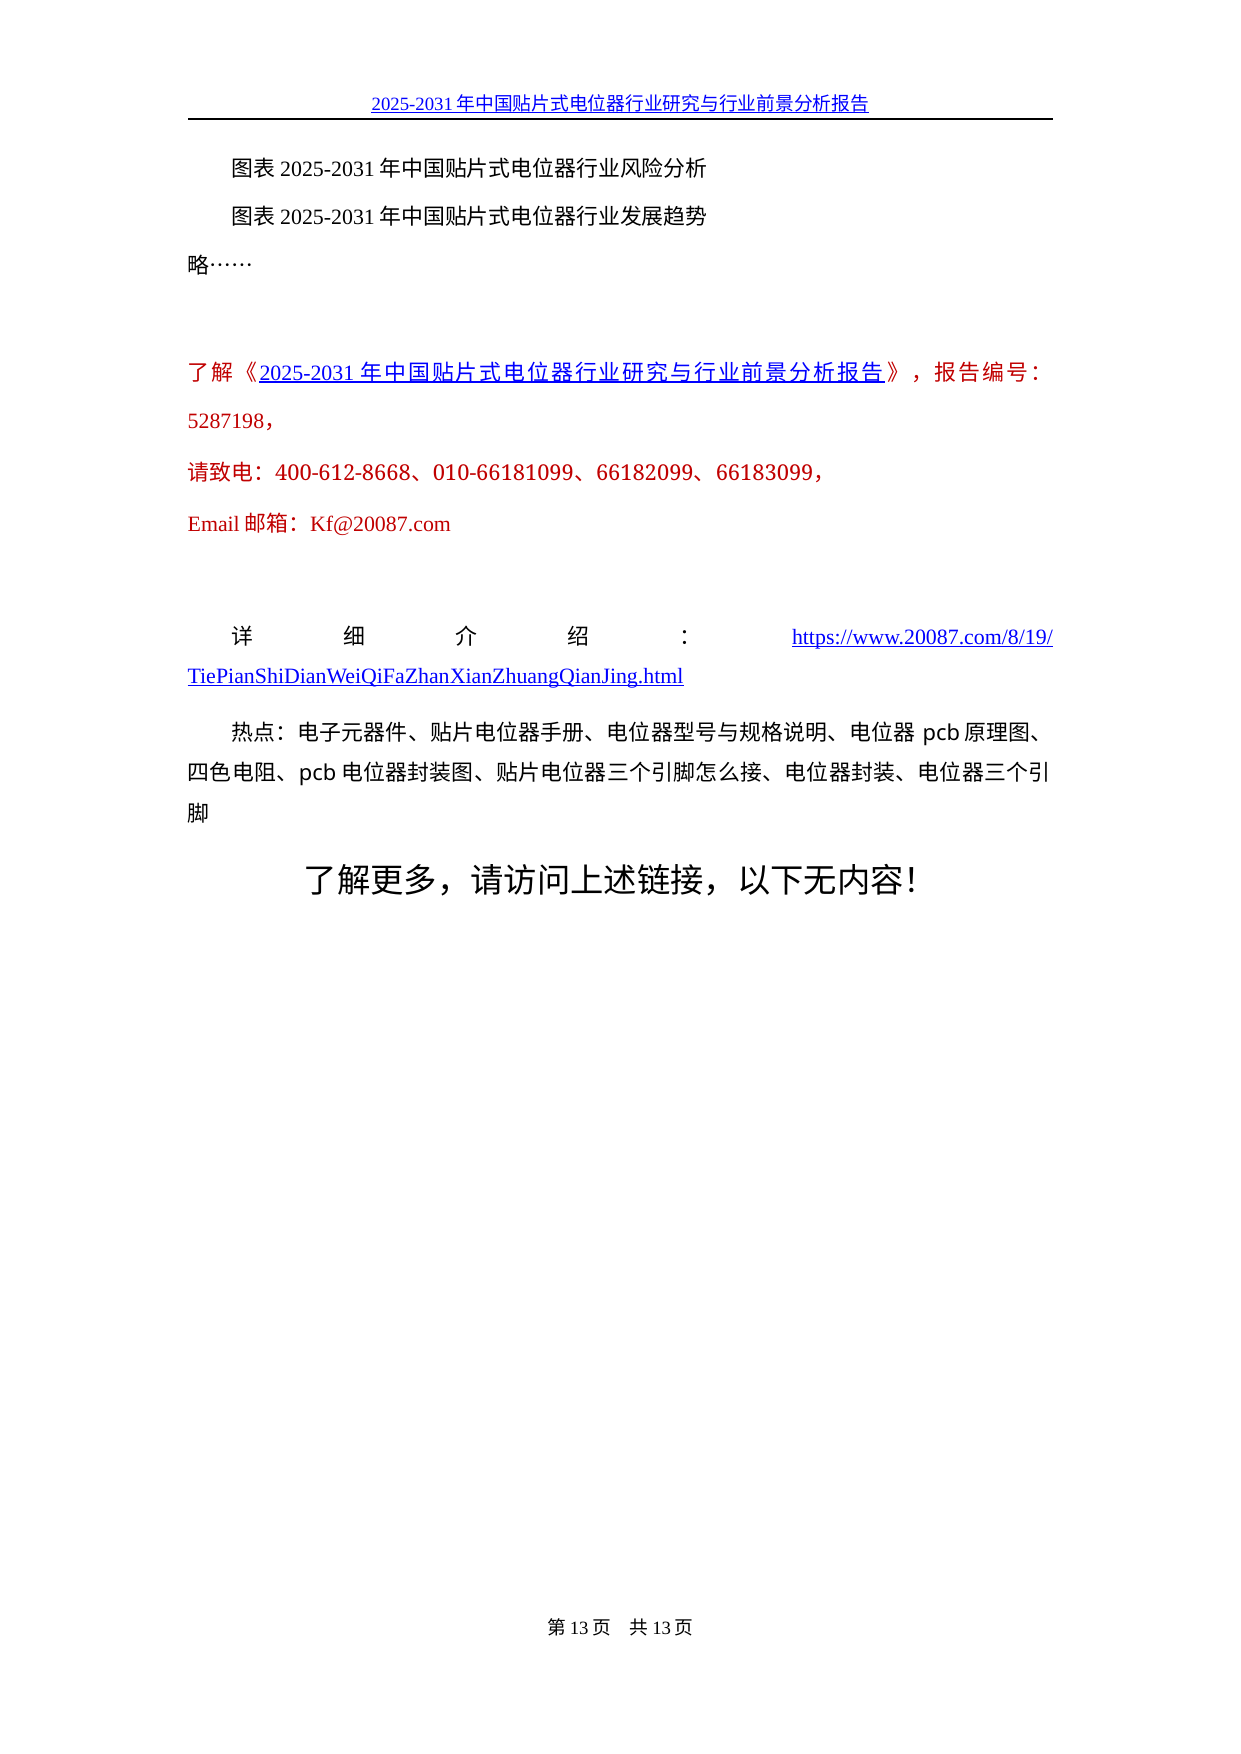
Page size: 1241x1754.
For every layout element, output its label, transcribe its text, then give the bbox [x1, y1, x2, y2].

title 了解更多，请访问上述链接，以下无内容！ [187, 846, 1053, 911]
text 了解《2025-2031年中国贴片式电位器行业研究与行业前景分析报告》，报告编号：5287198， [187, 354, 1053, 435]
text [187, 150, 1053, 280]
text 请致电：400-612-8668、010-66181099、66182099、66183099， [187, 454, 1053, 487]
text 热点：电子元器件、贴片电位器手册、电位器型号与规格说明、电位器pcb原理图、四色电阻、pcb电位器封装图、贴片电位器三个引脚怎么接、电位器封装、电位器三个引脚 [187, 714, 1053, 828]
text Email邮箱：Kf@20087.com [187, 506, 1053, 538]
text 详细介绍：https://www.20087.com/8/19/TiePianShiDianWeiQiFaZhanXianZhuangQianJing.html [187, 619, 1053, 692]
